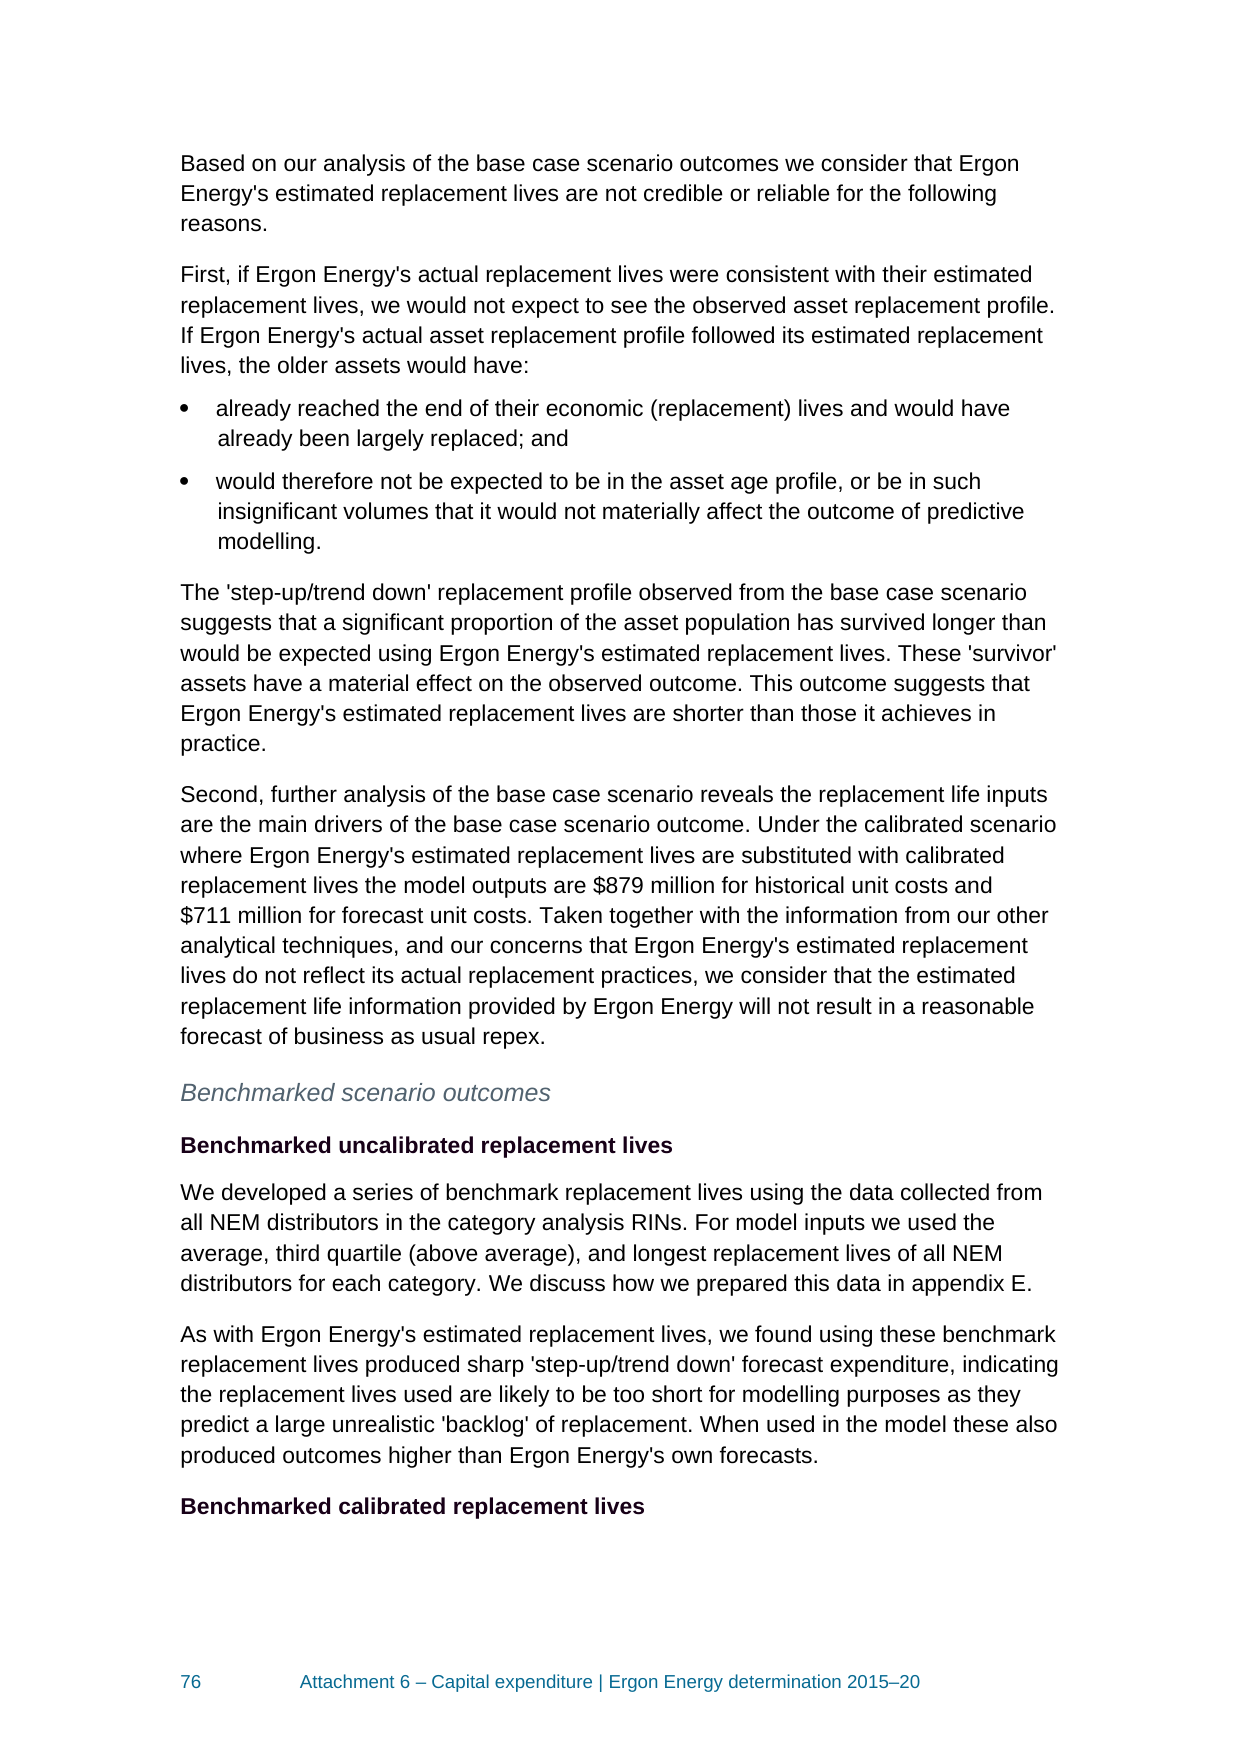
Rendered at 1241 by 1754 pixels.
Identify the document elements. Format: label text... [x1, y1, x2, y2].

text First, if Ergon Energy's actual replacement lives were consistent with their estimated replacement lives, we would not expect to see the observed asset replacement profile. If Ergon Energy's actual asset replacement profile followed its estimated replacement lives, the older assets would have: [180, 261, 1063, 378]
text The 'step-up/trend down' replacement profile observed from the base case scenario suggests that a significant proportion of the asset population has survived longer than would be expected using Ergon Energy's estimated replacement lives. These 'survivor' assets have a material effect on the observed outcome. This outcome suggests that Ergon Energy's estimated replacement lives are shorter than those it achieves in practice. [180, 579, 1063, 757]
list would therefore not be expected to be in the asset age profile, or be in such insignificant volumes that it would not materially affect the outcome of predictive modelling. [180, 468, 1063, 554]
subtitle Benchmarked uncalibrated replacement lives [180, 1132, 1063, 1158]
text As with Ergon Energy's estimated replacement lives, we found using these benchmark replacement lives produced sharp 'step-up/trend down' forecast expenditure, indicating the replacement lives used are likely to be too short for modelling purposes as they predict a large unrealistic 'backlog' of replacement. When used in the model these also produced outcomes higher than Ergon Energy's own forecasts. [180, 1321, 1063, 1468]
subtitle Benchmarked calibrated replacement lives [180, 1493, 1063, 1519]
picture [665, 1675, 674, 1680]
picture [610, 1675, 619, 1680]
list already reached the end of their economic (replacement) lives and would have already been largely replaced; and [180, 395, 1063, 451]
text Based on our analysis of the base case scenario outcomes we consider that Ergon Energy's estimated replacement lives are not credible or reliable for the following reasons. [180, 150, 1063, 237]
picture [791, 1678, 795, 1688]
subtitle Benchmarked scenario outcomes [180, 1078, 1063, 1107]
text Second, further analysis of the base case scenario reveals the replacement life inputs are the main drivers of the base case scenario outcome. Under the calibrated scenario where Ergon Energy's estimated replacement lives are substituted with calibrated replacement lives the model outputs are $879 million for historical unit costs and $711 million for forecast unit costs. Taken together with the information from our other analytical techniques, and our concerns that Ergon Energy's estimated replacement lives do not reflect its actual replacement practices, we consider that the estimated replacement life information provided by Ergon Energy will not result in a reasonable forecast of business as usual repex. [180, 781, 1063, 1049]
text We developed a series of benchmark replacement lives using the data collected from all NEM distributors in the category analysis RINs. For model inputs we used the average, third quartile (above average), and longest replacement lives of all NEM distributors for each category. We discuss how we prepared this data in appendix E. [180, 1179, 1063, 1296]
